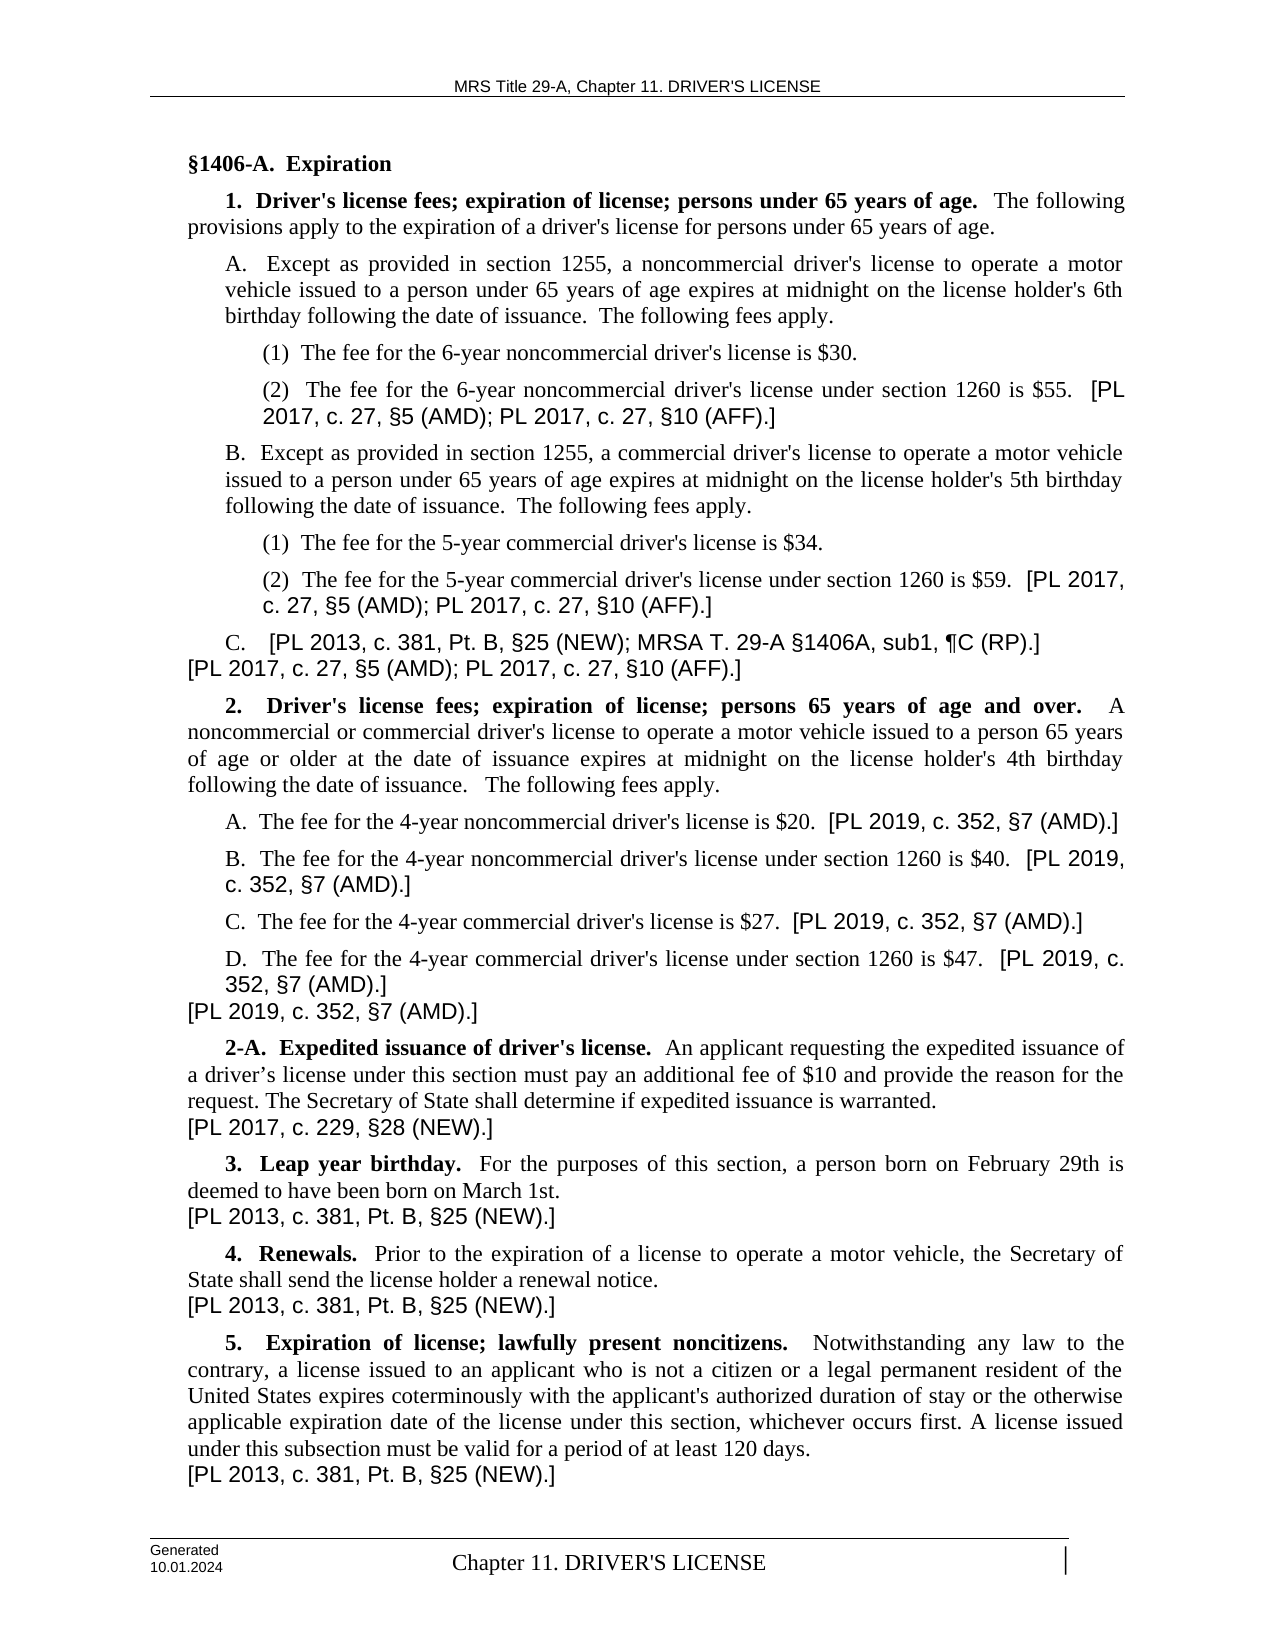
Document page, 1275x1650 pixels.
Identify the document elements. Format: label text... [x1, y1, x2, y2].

text A. The fee for the 4-year noncommercial driver's license is $20. [PL 2019, c. 352, §7 (AMD).] [225, 808, 1125, 834]
text 4. Renewals. Prior to the expiration of a license to operate a motor vehicle, the Secretary of State shall send the license holder a renewal notice. [187, 1240, 1125, 1292]
text C. The fee for the 4-year commercial driver's license is $27. [PL 2019, c. 352, §7 (AMD).] [225, 908, 1125, 934]
text [PL 2013, c. 381, Pt. B, §25 (NEW).] [187, 1203, 1125, 1229]
text A. Except as provided in section 1255, a noncommercial driver's license to operate a motor vehicle issued to a person under 65 years of age expires at midnight on the license holder's 6th birthday following the date of issuance. The following fees apply. [225, 250, 1125, 329]
text 2-A. Expedited issuance of driver's license. An applicant requesting the expedited issuance of a driver’s license under this section must pay an additional fee of $10 and provide the reason for the request. The Secretary of State shall determine if expedited issuance is warranted. [187, 1034, 1125, 1113]
text D. The fee for the 4-year commercial driver's license under section 1260 is $47. [PL 2019, c. 352, §7 (AMD).] [225, 945, 1125, 998]
text C. [PL 2013, c. 381, Pt. B, §25 (NEW); MRSA T. 29-A §1406A, sub1, ¶C (RP).] [225, 629, 1125, 655]
text 5. Expiration of license; lawfully present noncitizens. Notwithstanding any law to the contrary, a license issued to an applicant who is not a citizen or a legal permanent resident of the United States expires coterminously with the applicant's authorized duration of stay or the otherwise applicable expiration date of the license under this section, whichever occurs first. A license issued under this subsection must be valid for a period of at least 120 days. [187, 1329, 1125, 1461]
text 3. Leap year birthday. For the purposes of this section, a person born on February 29th is deemed to have been born on March 1st. [187, 1150, 1125, 1203]
text 2. Driver's license fees; expiration of license; persons 65 years of age and over. A noncommercial or commercial driver's license to operate a motor vehicle issued to a person 65 years of age or older at the date of issuance expires at midnight on the license holder's 4th birthday following the date of issuance. The following fees apply. [187, 692, 1125, 797]
text B. The fee for the 4-year noncommercial driver's license under section 1260 is $40. [PL 2019, c. 352, §7 (AMD).] [225, 845, 1125, 898]
text (2) The fee for the 6-year noncommercial driver's license under section 1260 is $55. [PL 2017, c. 27, §5 (AMD); PL 2017, c. 27, §10 (AFF).] [262, 376, 1125, 429]
text [PL 2017, c. 229, §28 (NEW).] [187, 1113, 1125, 1140]
text [PL 2017, c. 27, §5 (AMD); PL 2017, c. 27, §10 (AFF).] [187, 655, 1125, 682]
text [PL 2013, c. 381, Pt. B, §25 (NEW).] [187, 1292, 1125, 1319]
text 1. Driver's license fees; expiration of license; persons under 65 years of age. The following provisions apply to the expiration of a driver's license for persons under 65 years of age. [187, 187, 1125, 239]
text B. Except as provided in section 1255, a commercial driver's license to operate a motor vehicle issued to a person under 65 years of age expires at midnight on the license holder's 5th birthday following the date of issuance. The following fees apply. [225, 439, 1125, 518]
text [PL 2013, c. 381, Pt. B, §25 (NEW).] [187, 1461, 1125, 1487]
text (2) The fee for the 5-year commercial driver's license under section 1260 is $59. [PL 2017, c. 27, §5 (AMD); PL 2017, c. 27, §10 (AFF).] [262, 566, 1125, 618]
text [PL 2019, c. 352, §7 (AMD).] [187, 998, 1125, 1024]
text (1) The fee for the 5-year commercial driver's license is $34. [262, 529, 1125, 555]
text §1406-A. Expiration [187, 150, 1125, 176]
text (1) The fee for the 6-year noncommercial driver's license is $30. [262, 339, 1125, 366]
